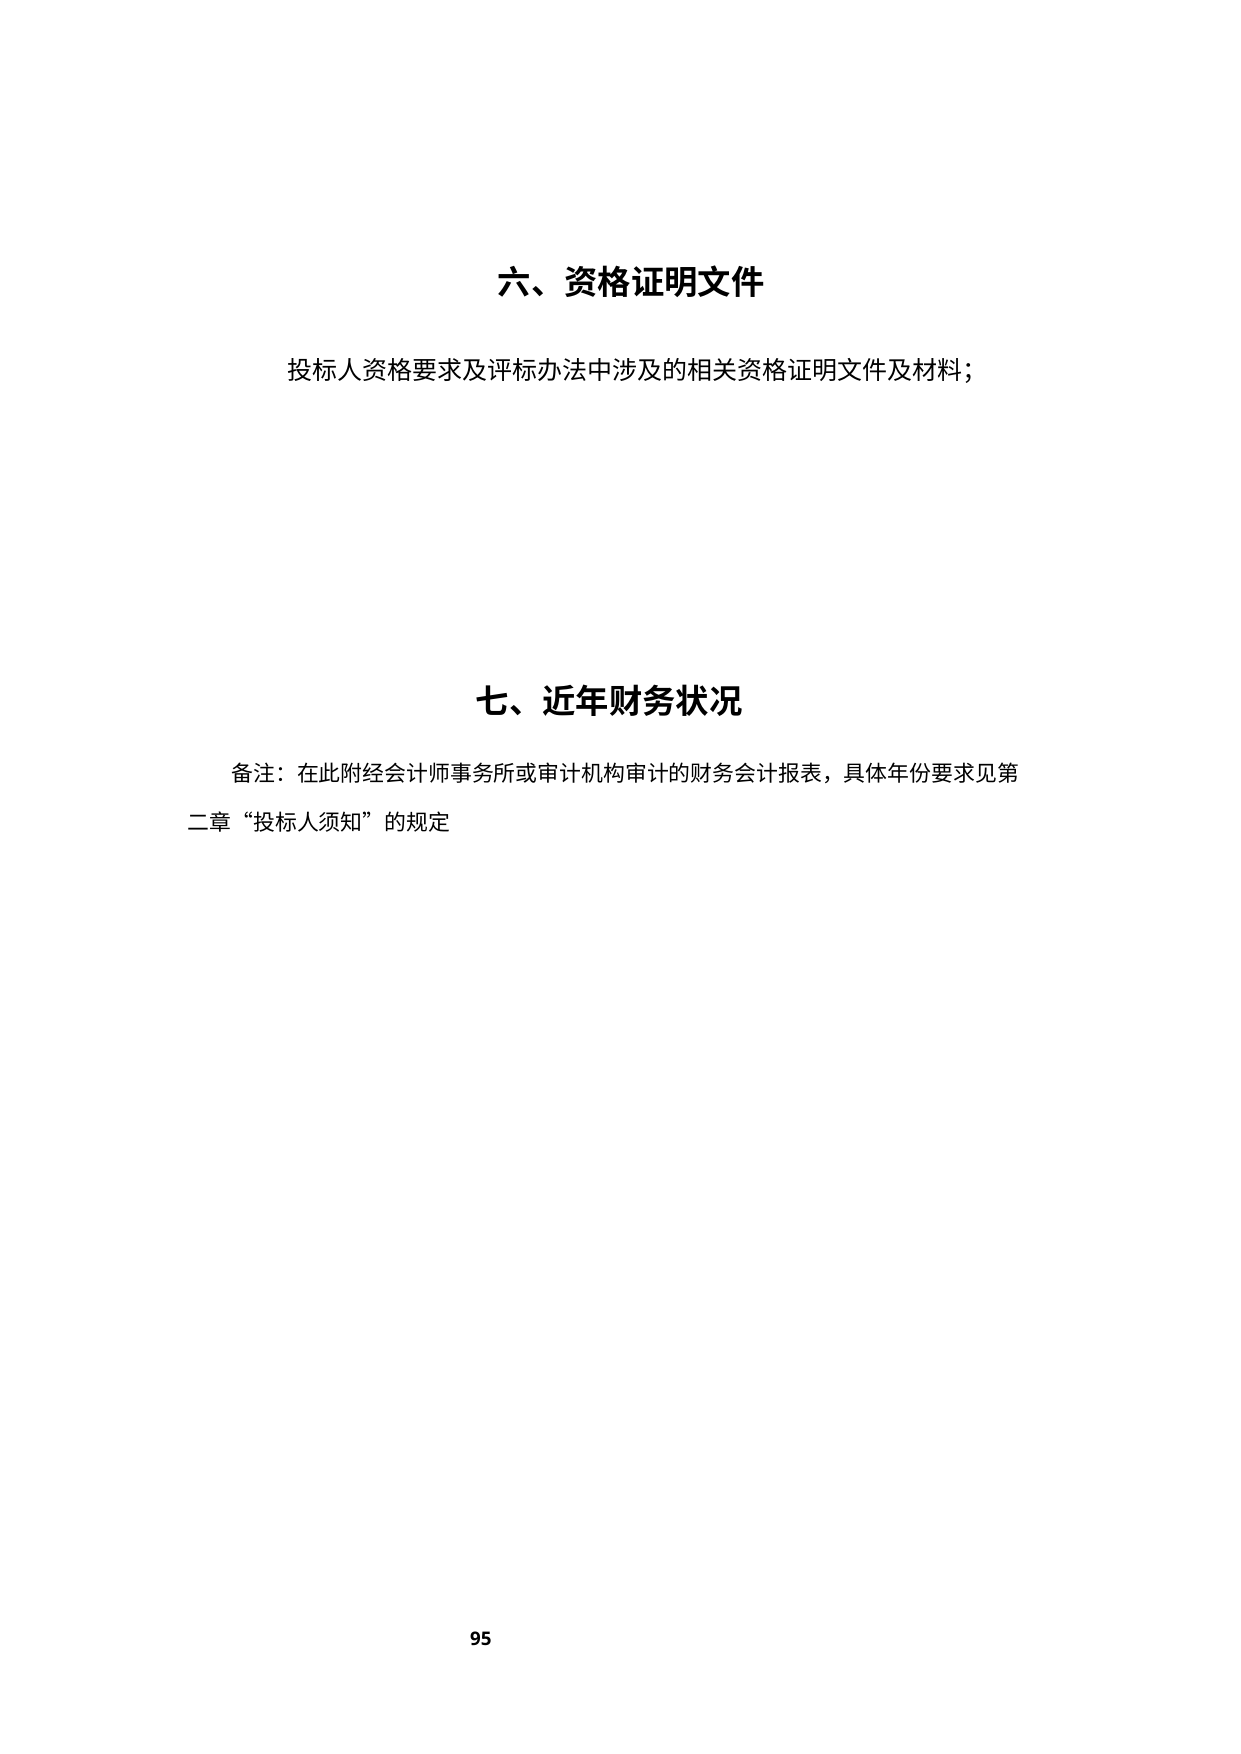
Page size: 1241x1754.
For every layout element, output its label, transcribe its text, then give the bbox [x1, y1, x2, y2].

text 六、资格证明文件 [187, 247, 1030, 312]
text 备注：在此附经会计师事务所或审计机构审计的财务会计报表，具体年份要求见第二章“投标人须知”的规定 [187, 756, 1030, 837]
list 七、近年财务状况 [187, 667, 1030, 732]
text 投标人资格要求及评标办法中涉及的相关资格证明文件及材料； [187, 336, 1030, 401]
